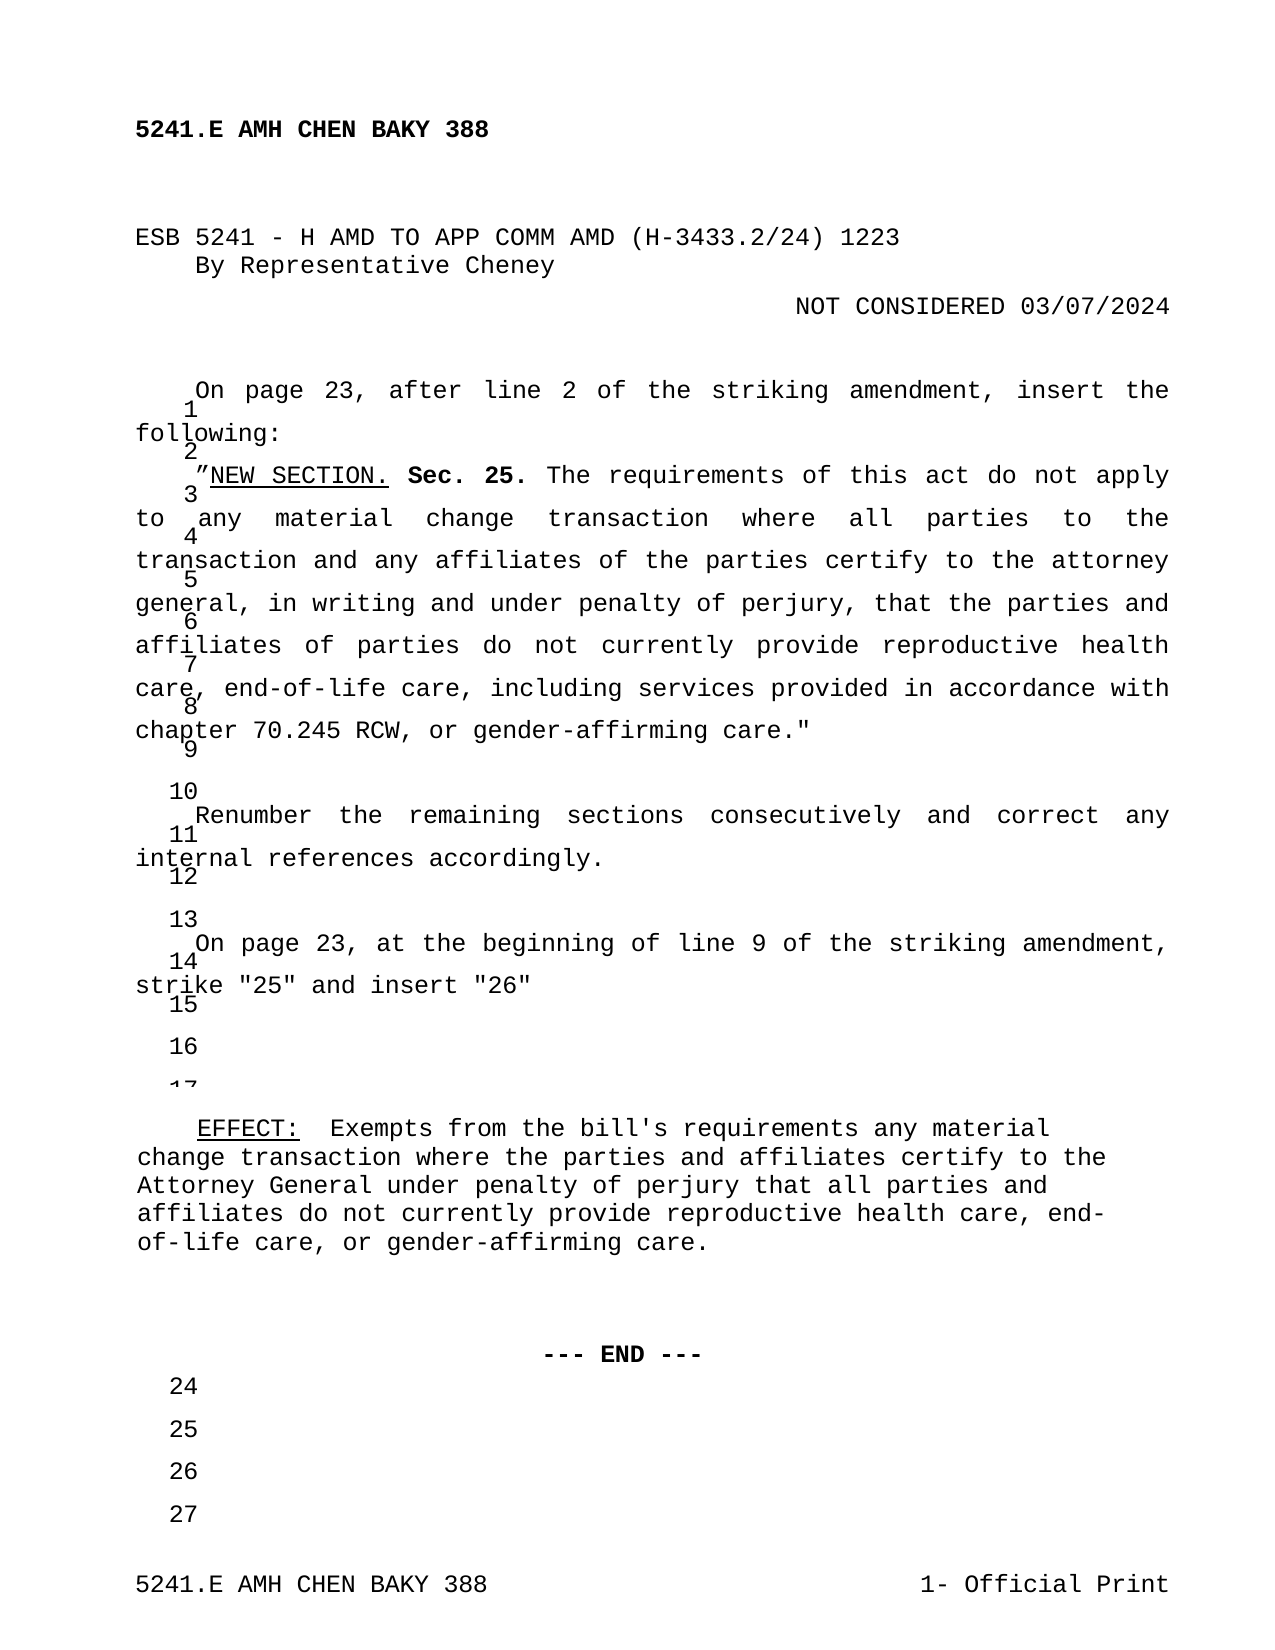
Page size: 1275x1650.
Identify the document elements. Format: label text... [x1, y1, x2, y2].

text ”NEW SECTION. Sec. 25. The requirements of this act do not apply to any material change transaction where all parties to the transaction and any affiliates of the parties certify to the attorney general, in writing and under penalty of perjury, that the parties and affiliates of parties do not currently provide reproductive health care, end-of-life care, including services provided in accordance with chapter 70.245 RCW, or gender-affirming care." [135, 450, 1170, 747]
text Renumber the remaining sections consecutively and correct any internal references accordingly. [135, 790, 1170, 875]
text On page 23, after line 2 of the striking amendment, insert the following: [135, 365, 1170, 450]
text - [135, 224, 1170, 252]
text On page 23, at the beginning of line 9 of the striking amendment, strike "25" and insert "26" [135, 917, 1170, 1002]
text --- END --- [75, 1328, 1170, 1371]
